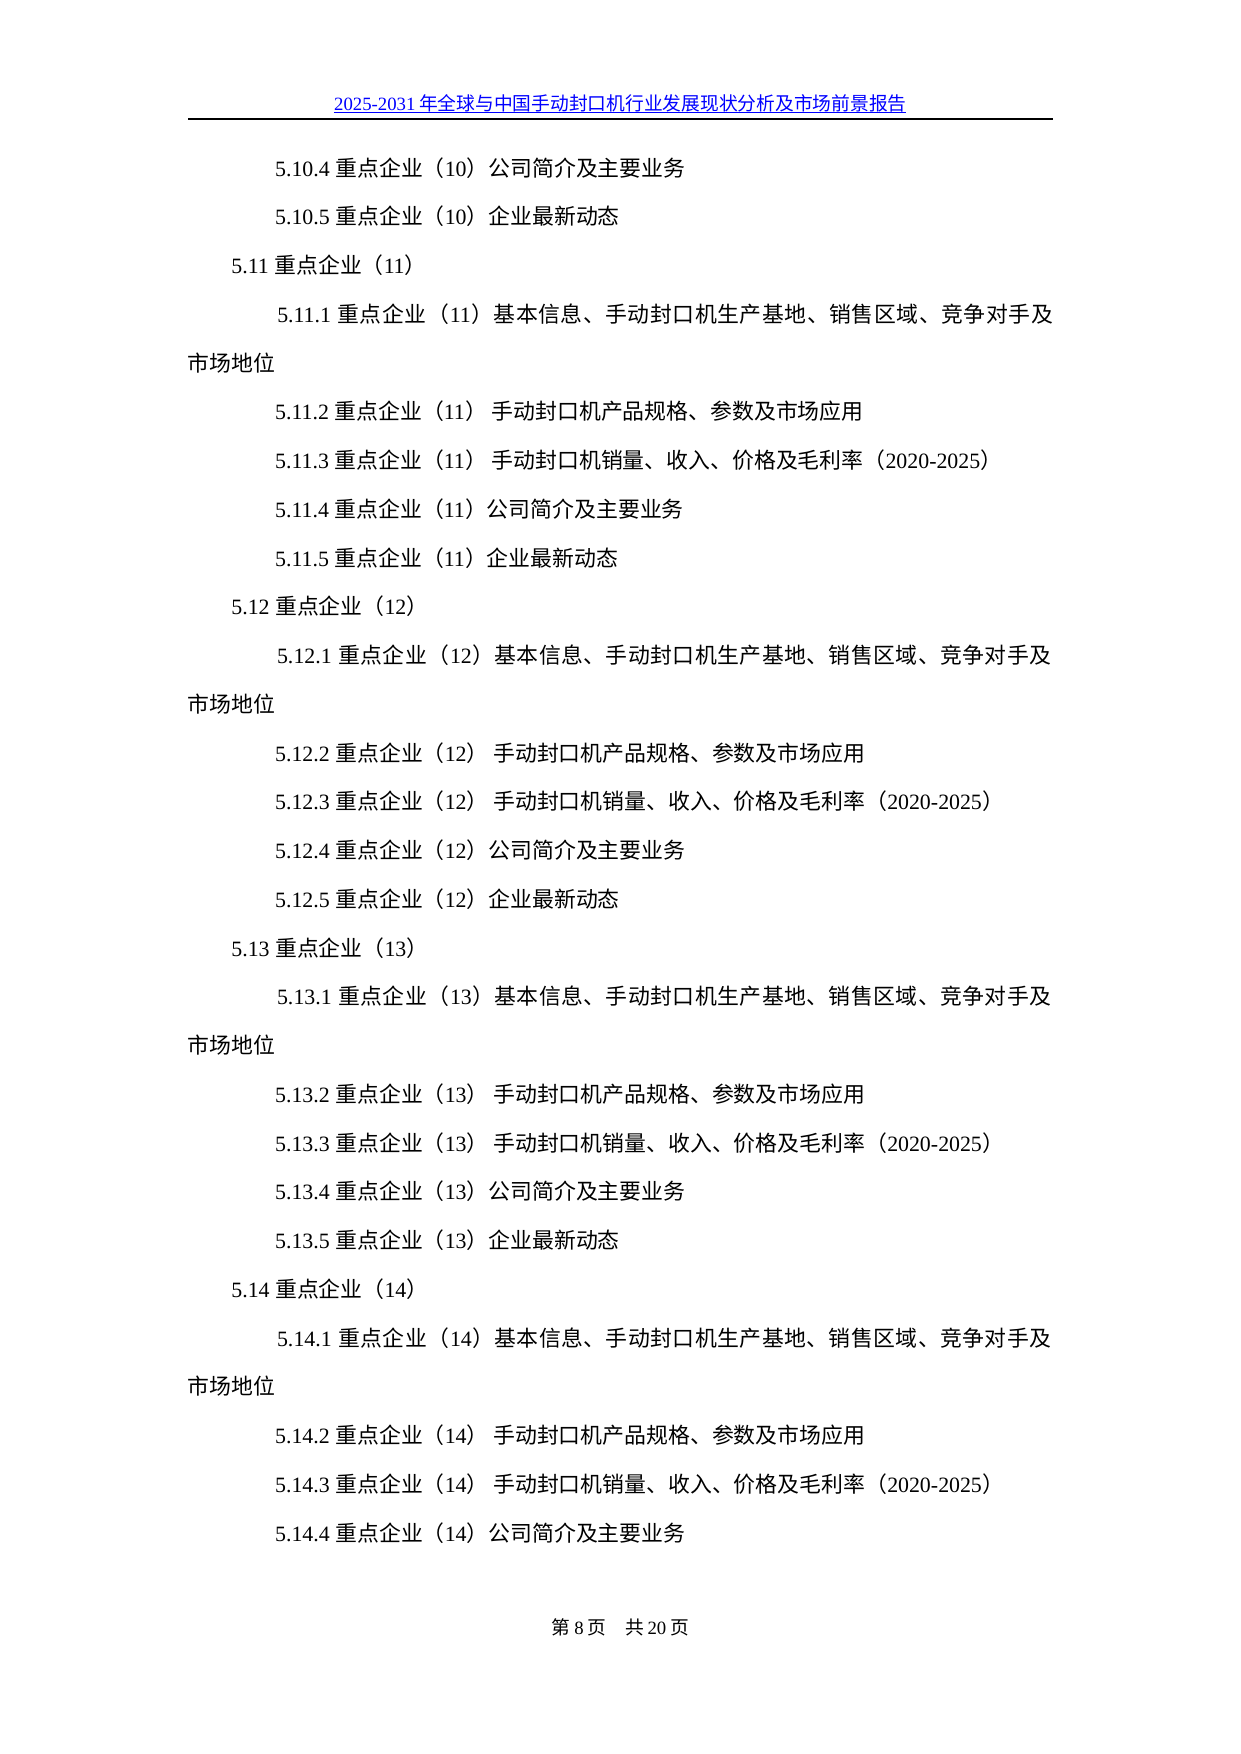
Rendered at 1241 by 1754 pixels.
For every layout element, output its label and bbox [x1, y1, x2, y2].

text [187, 150, 1053, 1548]
